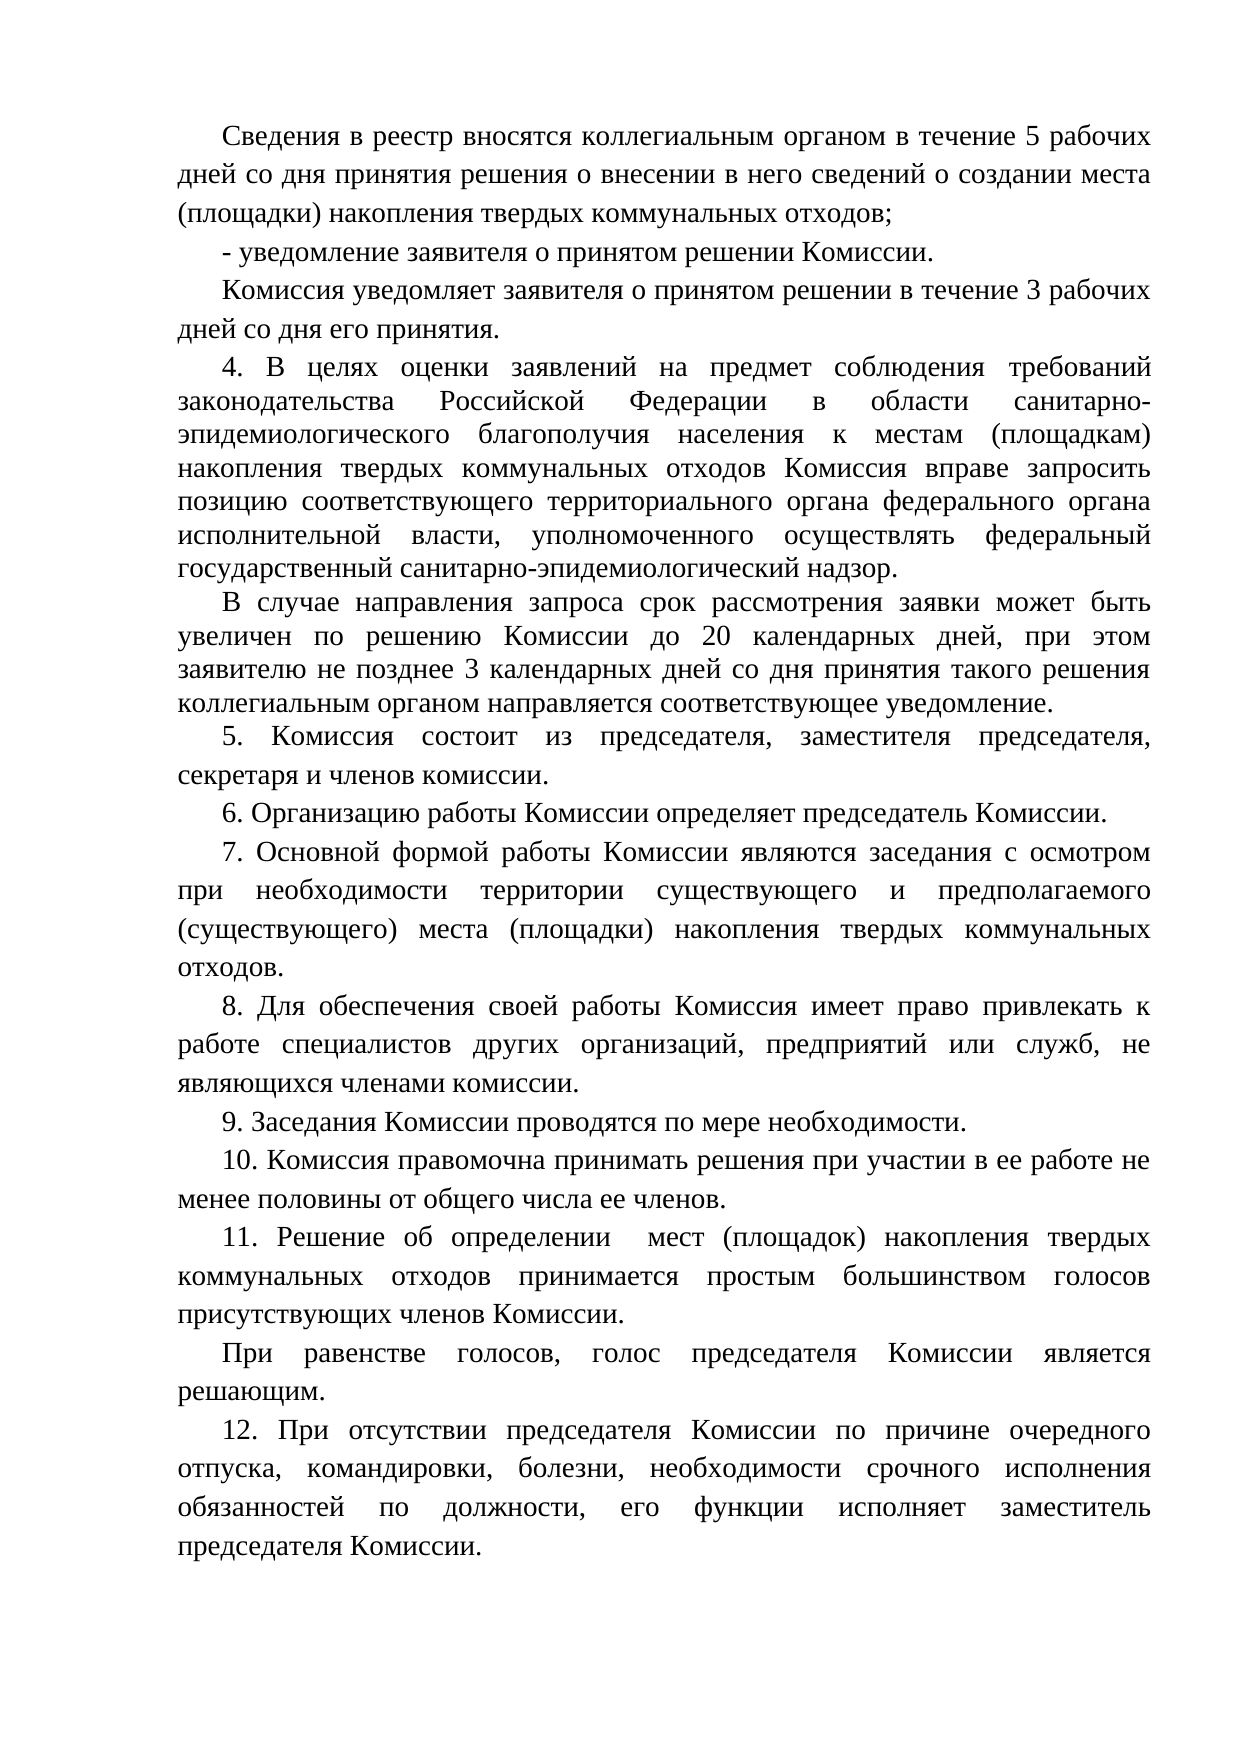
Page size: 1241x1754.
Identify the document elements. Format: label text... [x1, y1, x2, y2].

text При равенстве голосов, голос председателя Комиссии является решающим. [177, 1335, 1152, 1407]
text 5. Комиссия состоит из председателя, заместителя председателя, секретаря и членов комиссии. [177, 718, 1152, 790]
text 8. Для обеспечения своей работы Комиссия имеет право привлекать к работе специалистов других организаций, предприятий или служб, не являющихся членами комиссии. [177, 988, 1152, 1099]
text 7. Основной формой работы Комиссии являются заседания с осмотром при необходимости территории существующего и предполагаемого (существующего) места (площадки) накопления твердых коммунальных отходов. [177, 834, 1152, 983]
text 12. При отсутствии председателя Комиссии по причине очередного отпуска, командировки, болезни, необходимости срочного исполнения обязанностей по должности, его функции исполняет заместитель председателя Комиссии. [177, 1412, 1152, 1561]
text 11. Решение об определении мест (площадок) накопления твердых коммунальных отходов принимается простым большинством голосов присутствующих членов Комиссии. [177, 1219, 1152, 1330]
text Комиссия уведомляет заявителя о принятом решении в течение 3 рабочих дней со дня его принятия. [177, 272, 1152, 344]
text 4. В целях оценки заявлений на предмет соблюдения требований законодательства Российской Федерации в области санитарно-эпидемиологического благополучия населения к местам (площадкам) накопления твердых коммунальных отходов Комиссия вправе запросить позицию соответствующего территориального органа федерального органа исполнительной власти, уполномоченного осуществлять федеральный государственный санитарно-эпидемиологический надзор. [177, 349, 1152, 584]
text - уведомление заявителя о принятом решении Комиссии. [177, 234, 1152, 267]
text 9. Заседания Комиссии проводятся по мере необходимости. [177, 1104, 1152, 1137]
text Сведения в реестр вносятся коллегиальным органом в течение 5 рабочих дней со дня принятия решения о внесении в него сведений о создании места (площадки) накопления твердых коммунальных отходов; [177, 118, 1152, 229]
text 10. Комиссия правомочна принимать решения при участии в ее работе не менее половины от общего числа ее членов. [177, 1142, 1152, 1214]
text 6. Организацию работы Комиссии определяет председатель Комиссии. [177, 795, 1152, 829]
text В случае направления запроса срок рассмотрения заявки может быть увеличен по решению Комиссии до 20 календарных дней, при этом заявителю не позднее 3 календарных дней со дня принятия такого решения коллегиальным органом направляется соответствующее уведомление. [177, 584, 1152, 718]
